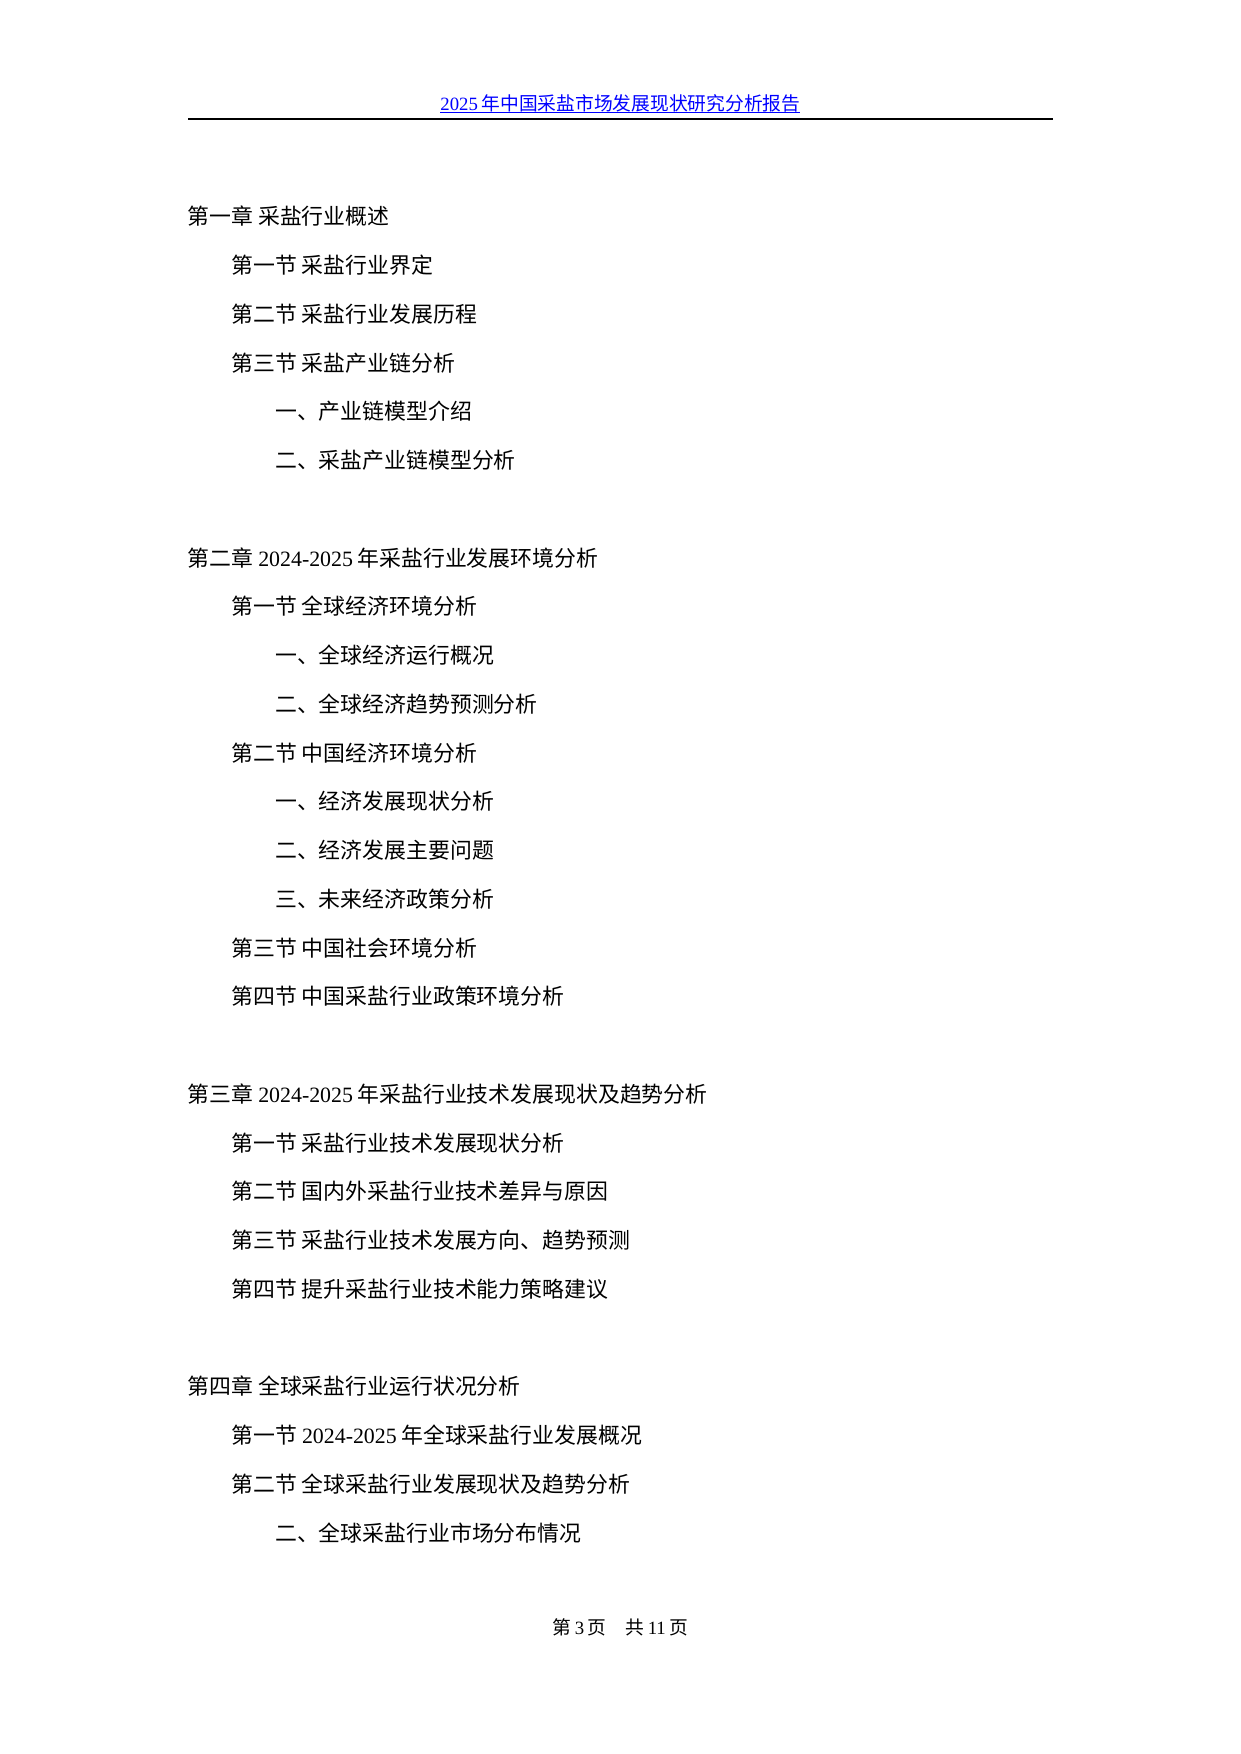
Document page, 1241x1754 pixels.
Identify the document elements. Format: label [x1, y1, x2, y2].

text [187, 150, 1053, 1548]
